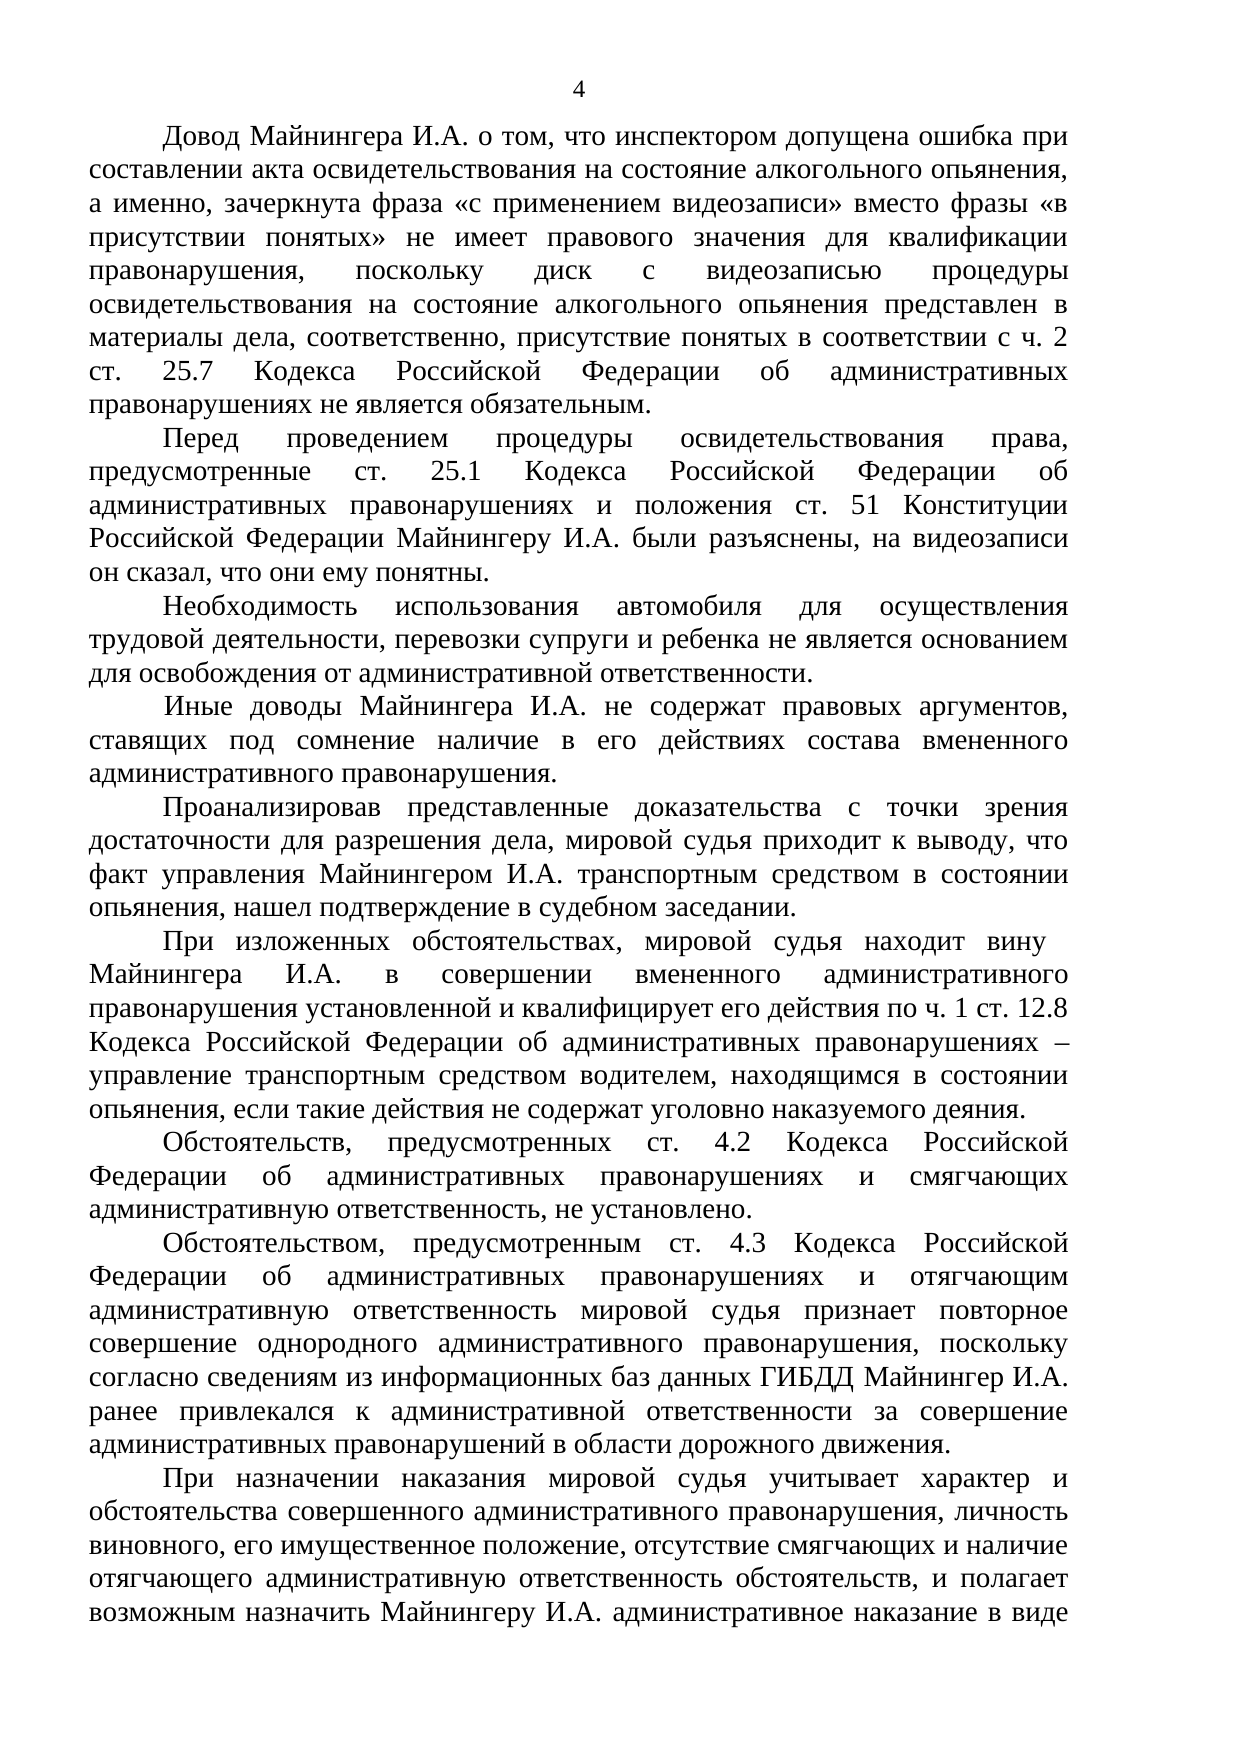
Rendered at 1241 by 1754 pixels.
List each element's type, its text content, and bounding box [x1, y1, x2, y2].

text Обстоятельств, предусмотренных ст. 4.2 Кодекса Российской Федерации об административных правонарушениях и смягчающих административную ответственность, не установлено. [89, 1124, 1069, 1225]
text Проанализировав представленные доказательства с точки зрения достаточности для разрешения дела, мировой судья приходит к выводу, что факт управления Майнингером И.А. транспортным средством в состоянии опьянения, нашел подтверждение в судебном заседании. [89, 789, 1069, 923]
text Необходимость использования автомобиля для осуществления трудовой деятельности, перевозки супруги и ребенка не является основанием для освобождения от административной ответственности. [89, 588, 1069, 688]
text При изложенных обстоятельствах, мировой судья находит вину Майнингера И.А. в совершении вмененного административного правонарушения установленной и квалифицирует его действия по ч. 1 ст. 12.8 Кодекса Российской Федерации об административных правонарушениях – управление транспортным средством водителем, находящимся в состоянии опьянения, если такие действия не содержат уголовно наказуемого деяния. [89, 923, 1069, 1124]
text Иные доводы Майнингера И.А. не содержат правовых аргументов, ставящих под сомнение наличие в его действиях состава вмененного административного правонарушения. [89, 688, 1069, 789]
text Обстоятельством, предусмотренным ст. 4.3 Кодекса Российской Федерации об административных правонарушениях и отягчающим административную ответственность мировой судья признает повторное совершение однородного административного правонарушения, поскольку согласно сведениям из информационных баз данных ГИБДД Майнингер И.А. ранее привлекался к административной ответственности за совершение административных правонарушений в области дорожного движения. [89, 1225, 1069, 1460]
text Довод Майнингера И.А. о том, что инспектором допущена ошибка при составлении акта освидетельствования на состояние алкогольного опьянения, а именно, зачеркнута фраза «с применением видеозаписи» вместо фразы «в присутствии понятых» не имеет правового значения для квалификации правонарушения, поскольку диск с видеозаписью процедуры освидетельствования на состояние алкогольного опьянения представлен в материалы дела, соответственно, присутствие понятых в соответствии с ч. 2 ст. 25.7 Кодекса Российской Федерации об административных правонарушениях не является обязательным. [89, 118, 1069, 420]
text Перед проведением процедуры освидетельствования права, предусмотренные ст. 25.1 Кодекса Российской Федерации об административных правонарушениях и положения ст. 51 Конституции Российской Федерации Майнингеру И.А. были разъяснены, на видеозаписи он сказал, что они ему понятны. [89, 420, 1069, 588]
